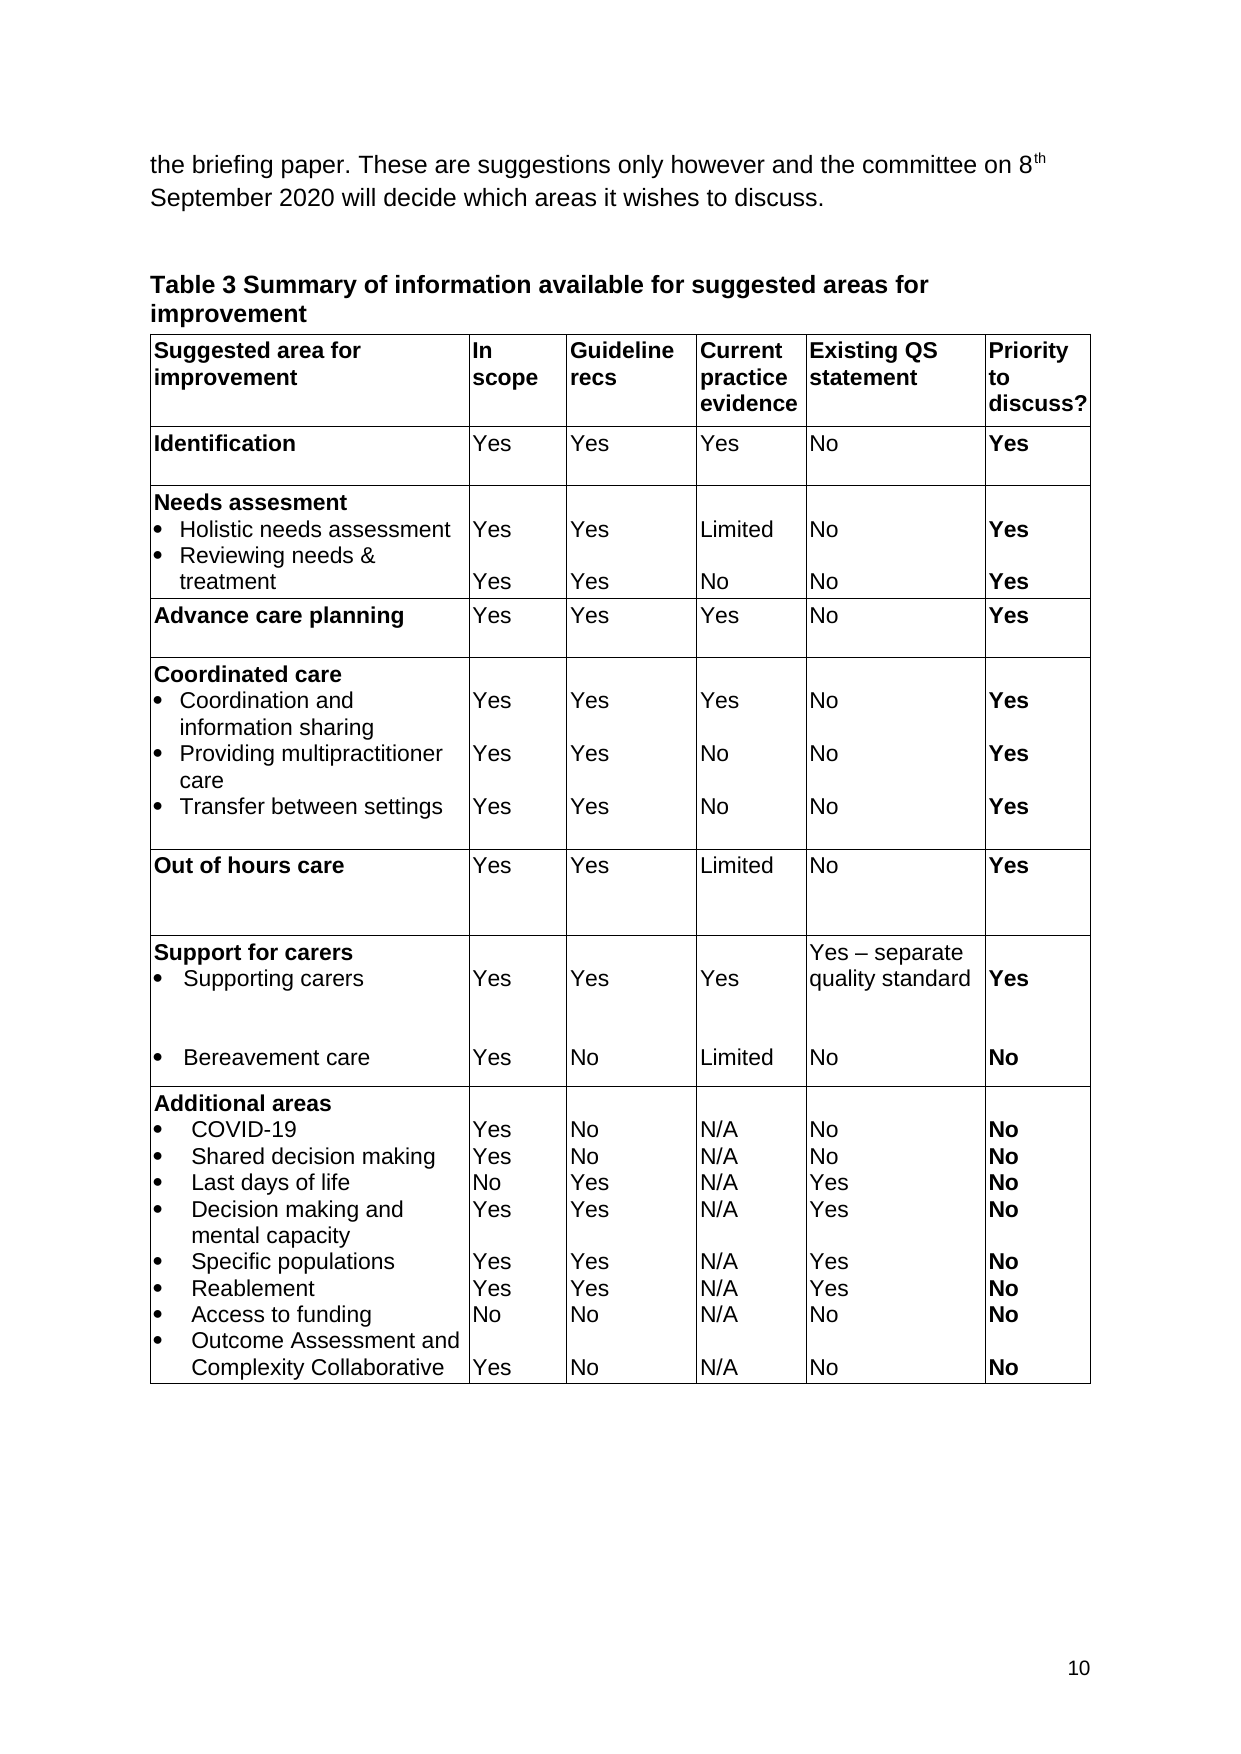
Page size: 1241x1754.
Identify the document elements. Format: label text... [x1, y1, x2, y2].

table_cell Needs assesment Holistic needs assessment Reviewing needs & treatment [151, 486, 469, 598]
table_cell Yes [470, 427, 566, 485]
table_cell Yes [986, 427, 1090, 485]
table_cell Limited No [697, 486, 806, 598]
table_cell Yes Yes Yes [567, 658, 696, 848]
table_cell Identification [151, 427, 469, 485]
table_cell Yes [986, 599, 1090, 657]
table_cell Support for carers Supporting carers Bereavement care [151, 936, 469, 1086]
table_cell Yes [567, 427, 696, 485]
table_header Priority to discuss? [986, 335, 1090, 426]
table_header Suggested area for improvement [151, 335, 469, 426]
table_cell Out of hours care [151, 850, 469, 934]
table_cell Yes Yes [567, 486, 696, 598]
table_cell No No Yes Yes Yes Yes No No [807, 1087, 985, 1383]
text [150, 150, 1090, 212]
table_header Existing QS statement [807, 335, 985, 426]
table_cell Yes [567, 850, 696, 934]
title Table 3 Summary of information available for suggested areas for improvement [150, 270, 1090, 327]
table_header In scope [470, 335, 566, 426]
table_cell No [807, 427, 985, 485]
table_cell No No No No No No No No [986, 1087, 1090, 1383]
table_cell Yes Yes [986, 486, 1090, 598]
table_cell Additional areas COVID-19 Shared decision making Last days of life Decision making and mental capacity Specific populations Reablement Access to funding Outcome Assessment and Complexity Collaborative [151, 1087, 469, 1383]
table_cell No No Yes Yes Yes Yes No No [567, 1087, 696, 1383]
table_cell Yes Yes No Yes Yes Yes No Yes [470, 1087, 566, 1383]
table_cell Yes – separate quality standard No [807, 936, 985, 1086]
table_cell Yes Yes Yes [470, 658, 566, 848]
table_cell Coordinated care Coordination and information sharing Providing multipractitioner care Transfer between settings [151, 658, 469, 848]
table_cell No No [807, 486, 985, 598]
table_cell Yes [470, 599, 566, 657]
table_cell Yes Limited [697, 936, 806, 1086]
table_cell Yes Yes Yes [986, 658, 1090, 848]
table_cell Yes [697, 599, 806, 657]
table_cell Yes [470, 850, 566, 934]
table_cell Limited [697, 850, 806, 934]
table_header Guideline recs [567, 335, 696, 426]
table_header Current practice evidence [697, 335, 806, 426]
table_cell Yes No No [697, 658, 806, 848]
table_cell No [807, 850, 985, 934]
table_cell Yes Yes [470, 936, 566, 1086]
table_cell Yes No [567, 936, 696, 1086]
table_cell Yes Yes [470, 486, 566, 598]
table_cell Advance care planning [151, 599, 469, 657]
table_cell Yes [697, 427, 806, 485]
table_cell Yes [567, 599, 696, 657]
table_cell N/A N/A N/A N/A N/A N/A N/A N/A [697, 1087, 806, 1383]
table_cell Yes [986, 850, 1090, 934]
table_cell Yes No [986, 936, 1090, 1086]
table_cell No No No [807, 658, 985, 848]
table_cell No [807, 599, 985, 657]
